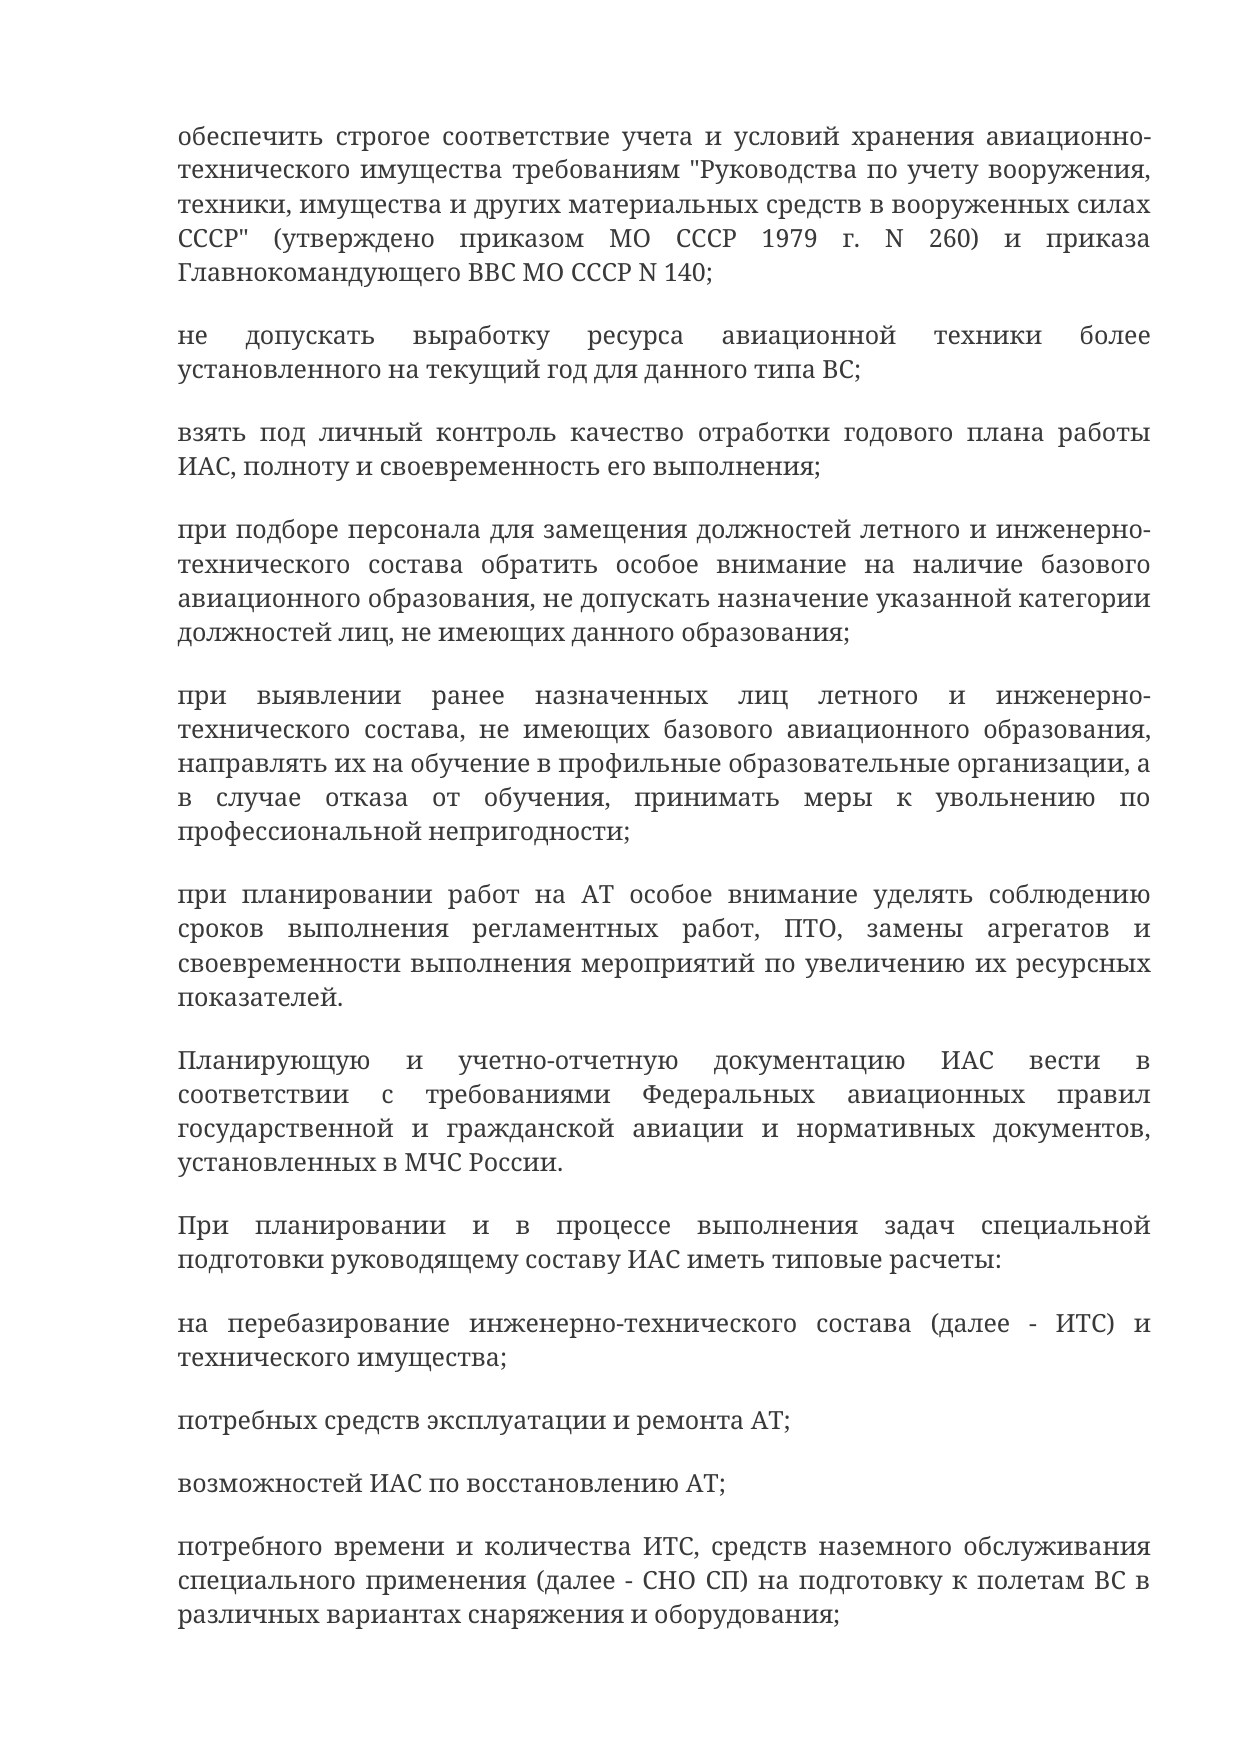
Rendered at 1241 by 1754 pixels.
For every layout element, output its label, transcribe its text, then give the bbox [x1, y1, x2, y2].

text потребных средств эксплуатации и ремонта АТ; [177, 1402, 1152, 1437]
text при планировании работ на АТ особое внимание уделять соблюдению сроков выполнения регламентных работ, ПТО, замены агрегатов и своевременности выполнения мероприятий по увеличению их ресурсных показателей. [177, 877, 1152, 1013]
text при подборе персонала для замещения должностей летного и инженерно-технического состава обратить особое внимание на наличие базового авиационного образования, не допускать назначение указанной категории должностей лиц, не имеющих данного образования; [177, 512, 1152, 648]
text взять под личный контроль качество отработки годового плана работы ИАС, полноту и своевременность его выполнения; [177, 415, 1152, 483]
text Планирующую и учетно-отчетную документацию ИАС вести в соответствии с требованиями Федеральных авиационных правил государственной и гражданской авиации и нормативных документов, установленных в МЧС России. [177, 1042, 1152, 1179]
text возможностей ИАС по восстановлению АТ; [177, 1466, 1152, 1500]
text на перебазирование инженерно-технического состава (далее - ИТС) и технического имущества; [177, 1305, 1152, 1373]
text При планировании и в процессе выполнения задач специальной подготовки руководящему составу ИАС иметь типовые расчеты: [177, 1208, 1152, 1276]
text обеспечить строгое соответствие учета и условий хранения авиационно-технического имущества требованиям "Руководства по учету вооружения, техники, имущества и других материальных средств в вооруженных силах СССР" (утверждено приказом МО СССР 1979 г. N 260) и приказа Главнокомандующего ВВС МО СССР N 140; [177, 118, 1152, 288]
text потребного времени и количества ИТС, средств наземного обслуживания специального применения (далее - СНО СП) на подготовку к полетам ВС в различных вариантах снаряжения и оборудования; [177, 1529, 1152, 1631]
text при выявлении ранее назначенных лиц летного и инженерно-технического состава, не имеющих базового авиационного образования, направлять их на обучение в профильные образовательные организации, а в случае отказа от обучения, принимать меры к увольнению по профессиональной непригодности; [177, 678, 1152, 848]
text не допускать выработку ресурса авиационной техники более установленного на текущий год для данного типа ВС; [177, 318, 1152, 386]
